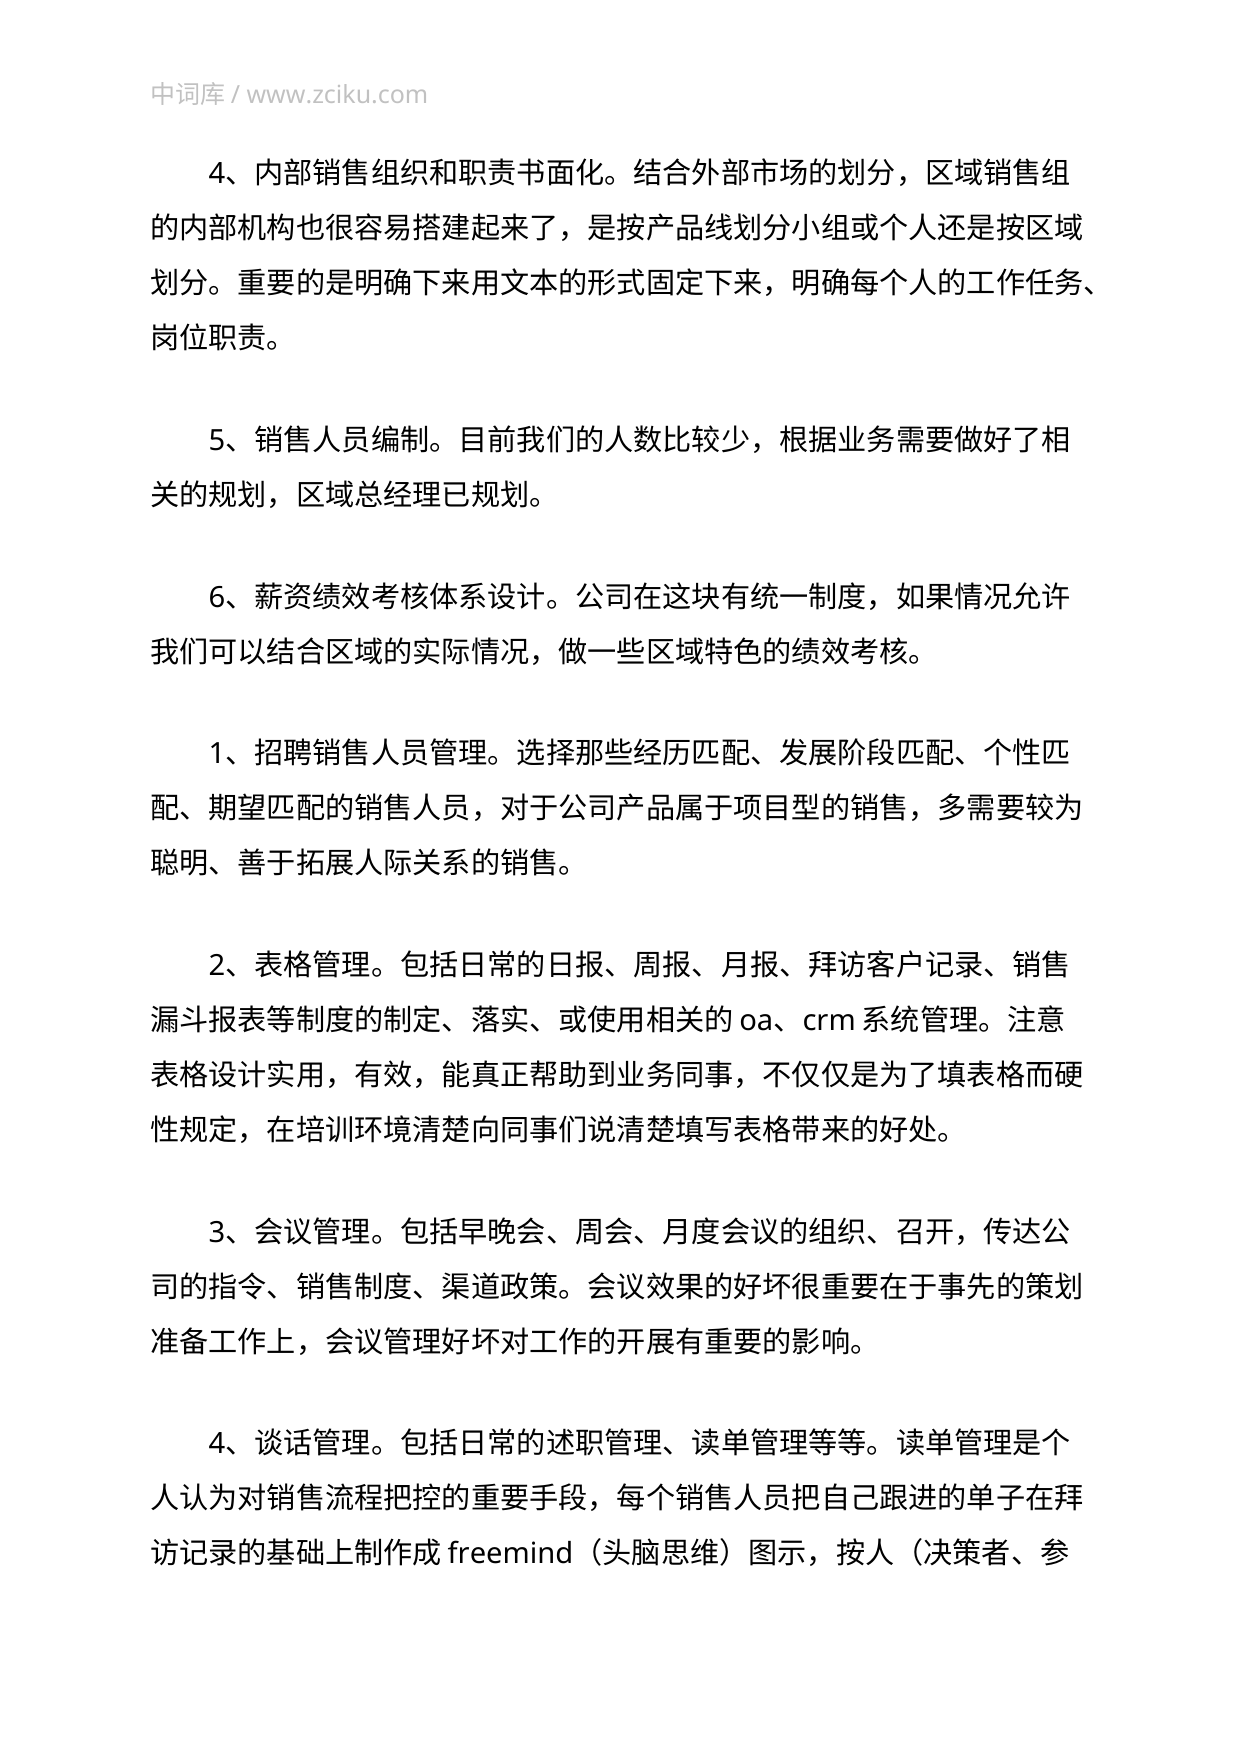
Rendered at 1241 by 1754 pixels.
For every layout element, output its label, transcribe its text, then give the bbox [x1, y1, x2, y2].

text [150, 1420, 1090, 1572]
text 5、销售人员编制。目前我们的人数比较少，根据业务需要做好了相关的规划，区域总经理已规划。 [150, 417, 1090, 514]
text 2、表格管理。包括日常的日报、周报、月报、拜访客户记录、销售漏斗报表等制度的制定、落实、或使用相关的oa、crm系统管理。注意表格设计实用，有效，能真正帮助到业务同事，不仅仅是为了填表格而硬性规定，在培训环境清楚向同事们说清楚填写表格带来的好处。 [150, 942, 1090, 1149]
text 6、薪资绩效考核体系设计。公司在这块有统一制度，如果情况允许我们可以结合区域的实际情况，做一些区域特色的绩效考核。 [150, 573, 1090, 671]
text 1、招聘销售人员管理。选择那些经历匹配、发展阶段匹配、个性匹配、期望匹配的销售人员，对于公司产品属于项目型的销售，多需要较为聪明、善于拓展人际关系的销售。 [150, 730, 1090, 882]
text 4、内部销售组织和职责书面化。结合外部市场的划分，区域销售组的内部机构也很容易搭建起来了，是按产品线划分小组或个人还是按区域划分。重要的是明确下来用文本的形式固定下来，明确每个人的工作任务、岗位职责。 [150, 150, 1090, 357]
text 3、会议管理。包括早晚会、周会、月度会议的组织、召开，传达公司的指令、销售制度、渠道政策。会议效果的好坏很重要在于事先的策划准备工作上，会议管理好坏对工作的开展有重要的影响。 [150, 1208, 1090, 1361]
